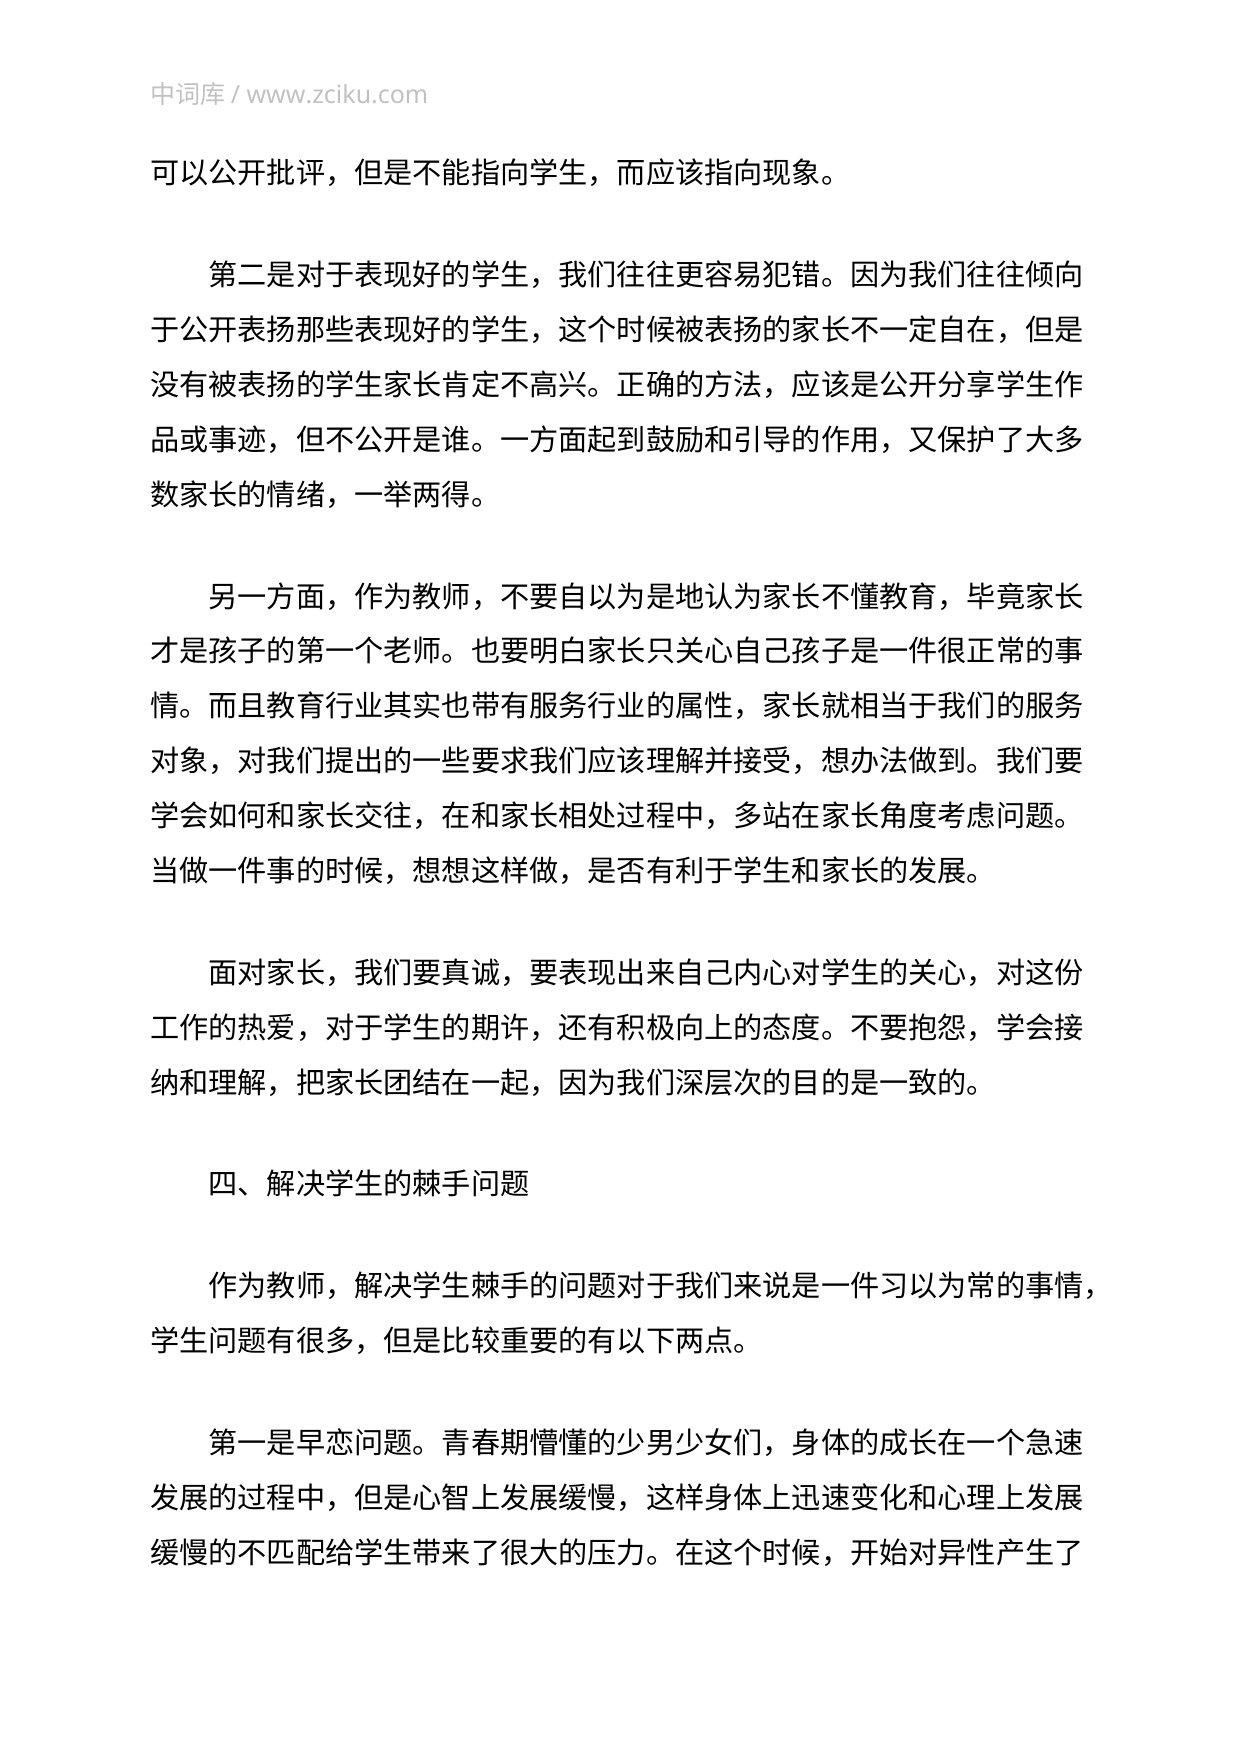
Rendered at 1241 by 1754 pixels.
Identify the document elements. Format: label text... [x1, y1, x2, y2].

text 第二是对于表现好的学生，我们往往更容易犯错。因为我们往往倾向于公开表扬那些表现好的学生，这个时候被表扬的家长不一定自在，但是没有被表扬的学生家长肯定不高兴。正确的方法，应该是公开分享学生作品或事迹，但不公开是谁。一方面起到鼓励和引导的作用，又保护了大多数家长的情绪，一举两得。 [150, 252, 1090, 514]
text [150, 1419, 1090, 1571]
text 四、解决学生的棘手问题 [150, 1161, 1090, 1203]
text 作为教师，解决学生棘手的问题对于我们来说是一件习以为常的事情，学生问题有很多，但是比较重要的有以下两点。 [150, 1263, 1090, 1360]
text 另一方面，作为教师，不要自以为是地认为家长不懂教育，毕竟家长才是孩子的第一个老师。也要明白家长只关心自己孩子是一件很正常的事情。而且教育行业其实也带有服务行业的属性，家长就相当于我们的服务对象，对我们提出的一些要求我们应该理解并接受，想办法做到。我们要学会如何和家长交往，在和家长相处过程中，多站在家长角度考虑问题。当做一件事的时候，想想这样做，是否有利于学生和家长的发展。 [150, 573, 1090, 890]
text 面对家长，我们要真诚，要表现出来自己内心对学生的关心，对这份工作的热爱，对于学生的期许，还有积极向上的态度。不要抱怨，学会接纳和理解，把家长团结在一起，因为我们深层次的目的是一致的。 [150, 949, 1090, 1101]
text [150, 150, 1090, 192]
